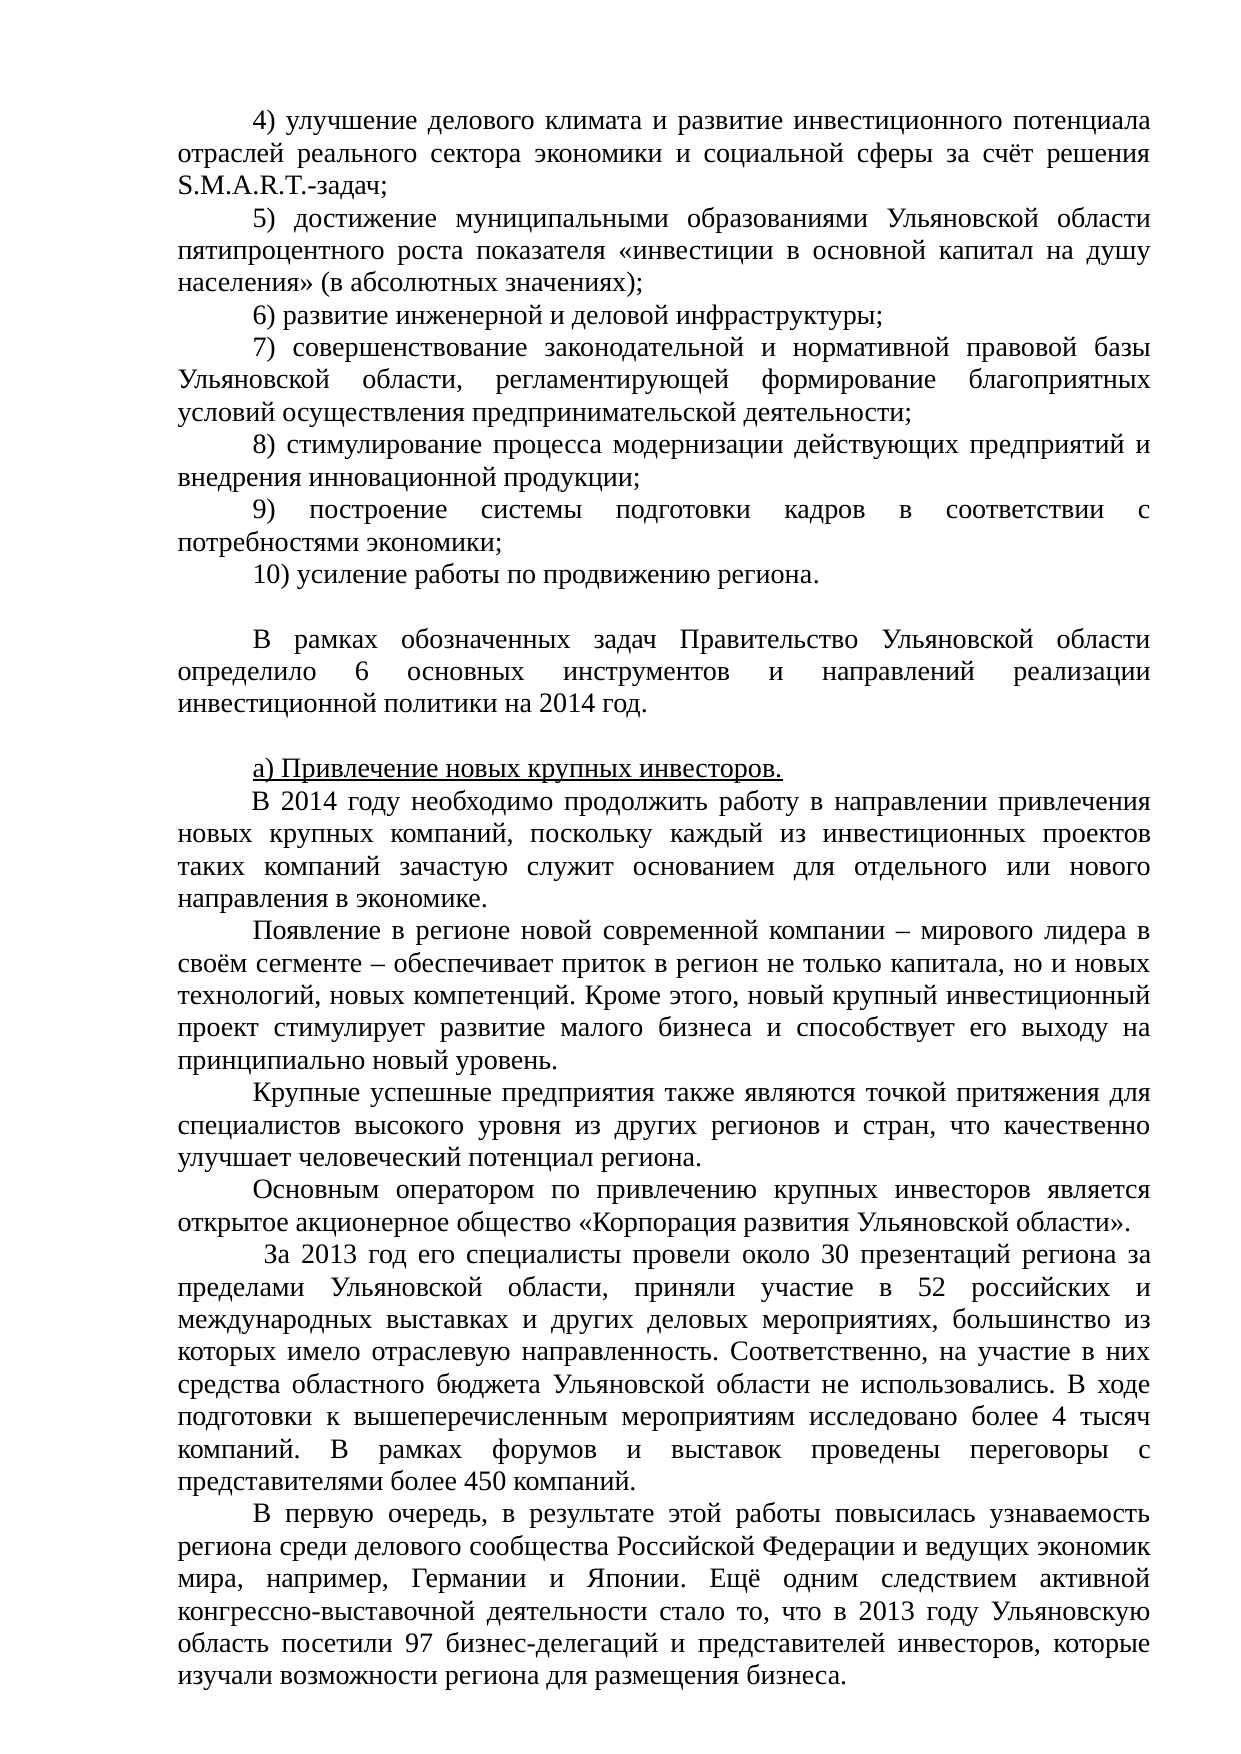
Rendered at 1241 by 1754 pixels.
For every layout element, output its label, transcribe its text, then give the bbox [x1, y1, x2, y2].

text 8) стимулирование процесса модернизации действующих предприятий и внедрения инновационной продукции; [177, 427, 1152, 492]
text 5) достижение муниципальными образованиями Ульяновской области пятипроцентного роста показателя «инвестиции в основной капитал на душу населения» (в абсолютных значениях); [177, 201, 1152, 298]
text За 2013 год его специалисты провели около 30 презентаций региона за пределами Ульяновской области, приняли участие в 52 российских и международных выставках и других деловых мероприятиях, большинство из которых имело отраслевую направленность. Соответственно, на участие в них средства областного бюджета Ульяновской области не использовались. В ходе подготовки к вышеперечисленным мероприятиям исследовано более 4 тысяч компаний. В рамках форумов и выставок проведены переговоры с представителями более 450 компаний. [177, 1237, 1152, 1496]
text 9) построение системы подготовки кадров в соответствии с потребностями экономики; [177, 492, 1152, 557]
text 4) улучшение делового климата и развитие инвестиционного потенциала отраслей реального сектора экономики и социальной сферы за счёт решения S.M.A.R.T.-задач; [177, 103, 1152, 201]
text 7) совершенствование законодательной и нормативной правовой базы Ульяновской области, регламентирующей формирование благоприятных условий осуществления предпринимательской деятельности; [177, 330, 1152, 427]
text В 2014 году необходимо продолжить работу в направлении привлечения новых крупных компаний, поскольку каждый из инвестиционных проектов таких компаний зачастую служит основанием для отдельного или нового направления в экономике. [177, 784, 1152, 913]
text Крупные успешные предприятия также являются точкой притяжения для специалистов высокого уровня из других регионов и стран, что качественно улучшает человеческий потенциал региона. [177, 1075, 1152, 1172]
text Основным оператором по привлечению крупных инвесторов является открытое акционерное общество «Корпорация развития Ульяновской области». [177, 1172, 1152, 1237]
text В первую очередь, в результате этой работы повысилась узнаваемость региона среди делового сообщества Российской Федерации и ведущих экономик мира, например, Германии и Японии. Ещё одним следствием активной конгрессно-выставочной деятельности стало то, что в 2013 году Ульяновскую область посетили 97 бизнес-делегаций и представителей инвесторов, которые изучали возможности региона для размещения бизнеса. [177, 1496, 1152, 1691]
text В рамках обозначенных задач Правительство Ульяновской области определило 6 основных инструментов и направлений реализации инвестиционной политики на 2014 год. [177, 622, 1152, 719]
text а) Привлечение новых крупных инвесторов. [177, 751, 1152, 784]
text 6) развитие инженерной и деловой инфраструктуры; [177, 298, 1152, 330]
text Появление в регионе новой современной компании – мирового лидера в своём сегменте – обеспечивает приток в регион не только капитала, но и новых технологий, новых компетенций. Кроме этого, новый крупный инвестиционный проект стимулирует развитие малого бизнеса и способствует его выходу на принципиально новый уровень. [177, 913, 1152, 1075]
text 10) усиление работы по продвижению региона. [177, 557, 1152, 589]
